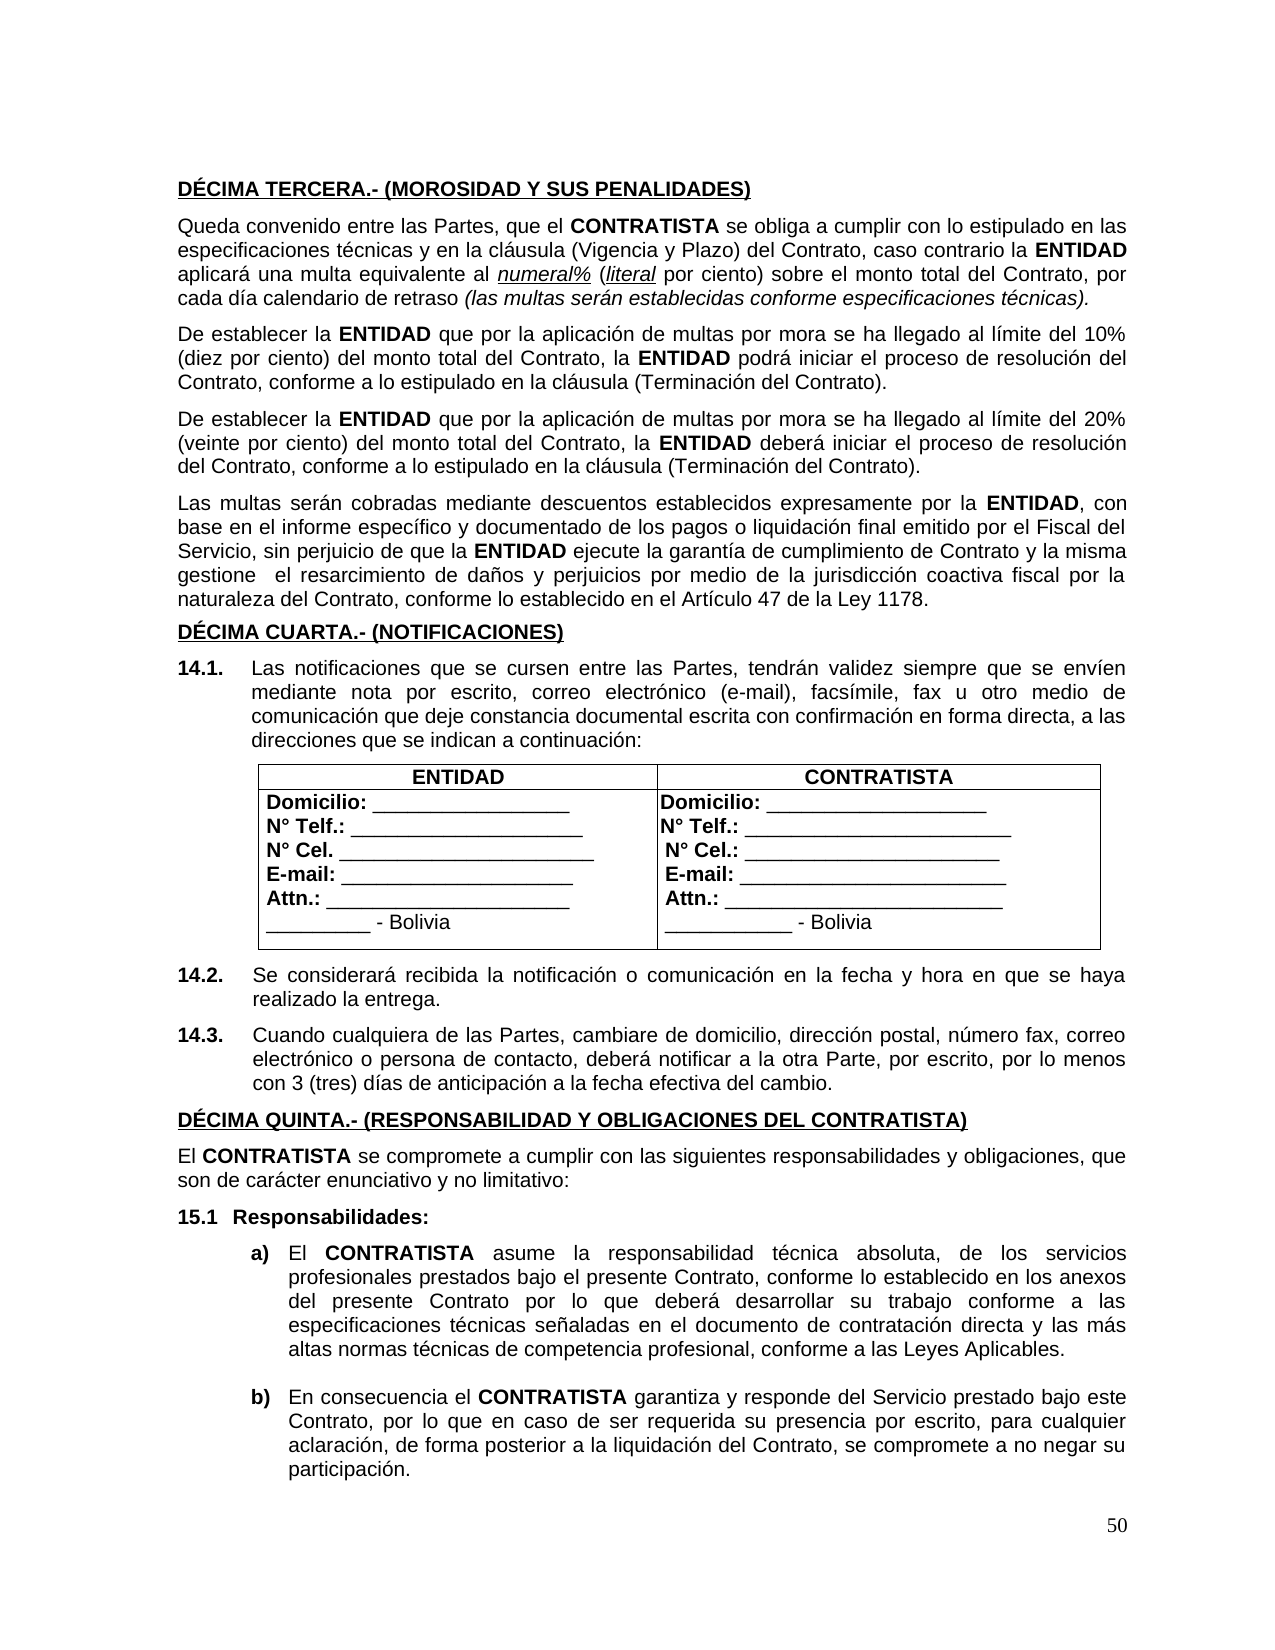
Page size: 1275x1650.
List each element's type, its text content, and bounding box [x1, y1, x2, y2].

list Responsabilidades: [177, 1204, 1127, 1228]
table_header CONTRATISTA [658, 765, 1100, 789]
list En consecuencia el CONTRATISTA garantiza y responde del Servicio prestado bajo este Contrato, por lo que en caso de ser requerida su presencia por escrito, para cualquier aclaración, de forma posterior a la liquidación del Contrato, se compromete a no negar su participación. [251, 1385, 1127, 1481]
text Queda convenido entre las Partes, que el CONTRATISTA se obliga a cumplir con lo estipulado en las especificaciones técnicas y en la cláusula (Vigencia y Plazo) del Contrato, caso contrario la ENTIDAD aplicará una multa equivalente al numeral% (literal por ciento) sobre el monto total del Contrato, por cada día calendario de retraso (las multas serán establecidas conforme especificaciones técnicas). [177, 214, 1127, 309]
text DÉCIMA TERCERA.- (MOROSIDAD Y SUS PENALIDADES) [177, 177, 1127, 201]
text 14.3. Cuando cualquiera de las Partes, cambiare de domicilio, dirección postal, número fax, correo electrónico o persona de contacto, deberá notificar a la otra Parte, por escrito, por lo menos con 3 (tres) días de anticipación a la fecha efectiva del cambio. [177, 1023, 1127, 1095]
text 14.2. Se considerará recibida la notificación o comunicación en la fecha y hora en que se haya realizado la entrega. [177, 963, 1127, 1011]
list El CONTRATISTA asume la responsabilidad técnica absoluta, de los servicios profesionales prestados bajo el presente Contrato, conforme lo establecido en los anexos del presente Contrato por lo que deberá desarrollar su trabajo conforme a las especificaciones técnicas señaladas en el documento de contratación directa y las más altas normas técnicas de competencia profesional, conforme a las Leyes Aplicables. [251, 1241, 1127, 1361]
table_header ENTIDAD [259, 765, 657, 789]
table_cell Domicilio: ___________________ N° Telf.: _______________________ N° Cel.: ______________________ E-mail: _______________________ Attn.: ________________________ ___________ - Bolivia [658, 790, 1100, 949]
list 14.1. Las notificaciones que se cursen entre las Partes, tendrán validez siempre que se envíen mediante nota por escrito, correo electrónico (e-mail), facsímile, fax u otro medio de comunicación que deje constancia documental escrita con confirmación en forma directa, a las direcciones que se indican a continuación: [177, 656, 1127, 752]
text DÉCIMA QUINTA.- (RESPONSABILIDAD Y OBLIGACIONES DEL CONTRATISTA) [177, 1108, 1127, 1132]
text De establecer la ENTIDAD que por la aplicación de multas por mora se ha llegado al límite del 10% (diez por ciento) del monto total del Contrato, la ENTIDAD podrá iniciar el proceso de resolución del Contrato, conforme a lo estipulado en la cláusula (Terminación del Contrato). [177, 322, 1127, 394]
text El CONTRATISTA se compromete a cumplir con las siguientes responsabilidades y obligaciones, que son de carácter enunciativo y no limitativo: [177, 1144, 1127, 1192]
table_cell Domicilio: _________________ N° Telf.: ____________________ N° Cel. ______________________ E-mail: ____________________ Attn.: _____________________ _________ - Bolivia [259, 790, 657, 949]
text Las multas serán cobradas mediante descuentos establecidos expresamente por la ENTIDAD, con base en el informe específico y documentado de los pagos o liquidación final emitido por el Fiscal del Servicio, sin perjuicio de que la ENTIDAD ejecute la garantía de cumplimiento de Contrato y la misma gestione el resarcimiento de daños y perjuicios por medio de la jurisdicción coactiva fiscal por la naturaleza del Contrato, conforme lo establecido en el Artículo 47 de la Ley 1178. [177, 491, 1127, 611]
text De establecer la ENTIDAD que por la aplicación de multas por mora se ha llegado al límite del 20% (veinte por ciento) del monto total del Contrato, la ENTIDAD deberá iniciar el proceso de resolución del Contrato, conforme a lo estipulado en la cláusula (Terminación del Contrato). [177, 406, 1127, 478]
text DÉCIMA CUARTA.- (NOTIFICACIONES) [177, 623, 1127, 643]
